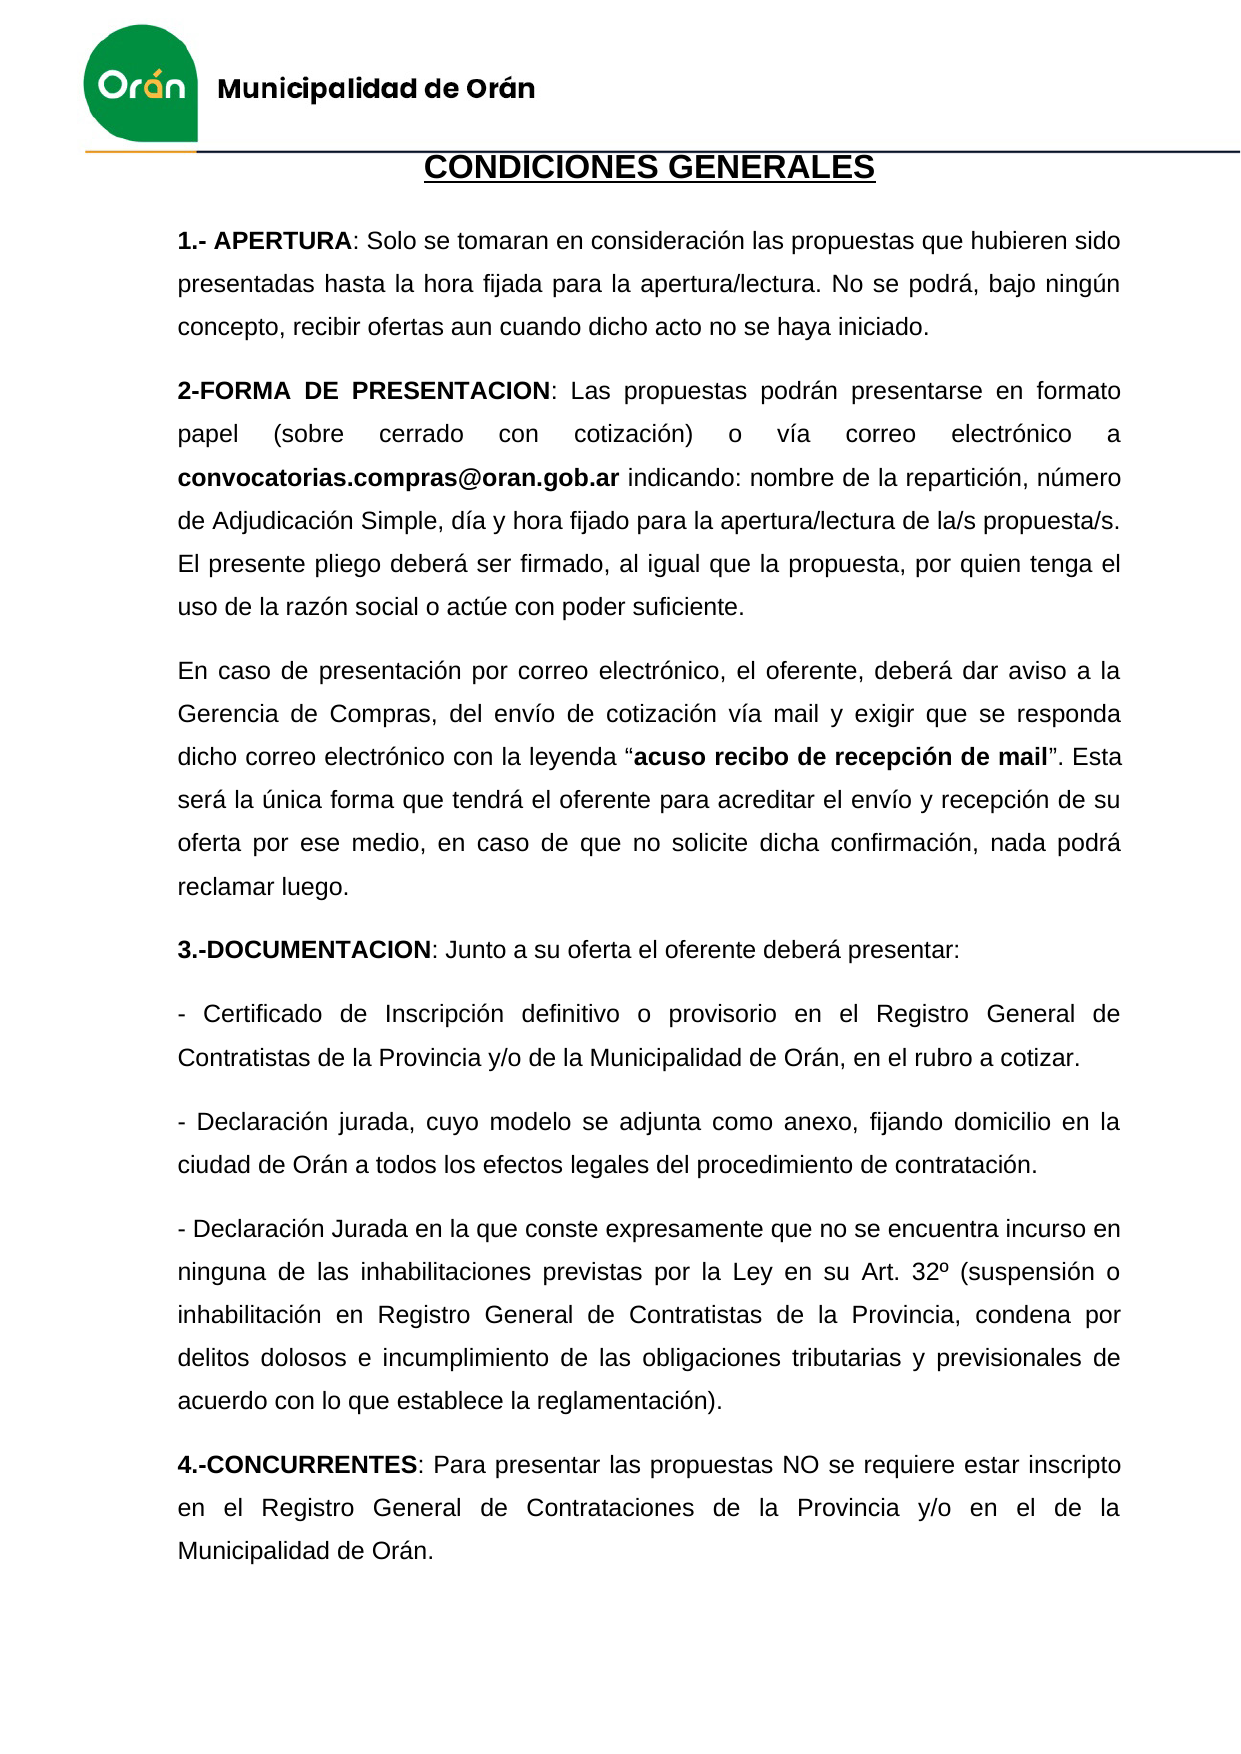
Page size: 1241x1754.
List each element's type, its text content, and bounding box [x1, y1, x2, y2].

text 3.-DOCUMENTACION: Junto a su oferta el oferente deberá presentar: [177, 935, 1122, 964]
text En caso de presentación por correo electrónico, el oferente, deberá dar aviso a la Gerencia de Compras, del envío de cotización vía mail y exigir que se responda dicho correo electrónico con la leyenda “acuso recibo de recepción de mail”. Esta será la única forma que tendrá el oferente para acreditar el envío y recepción de su oferta por ese medio, en caso de que no solicite dicha confirmación, nada podrá reclamar luego. [177, 656, 1122, 900]
text - Declaración jurada, cuyo modelo se adjunta como anexo, fijando domicilio en la ciudad de Orán a todos los efectos legales del procedimiento de contratación. [177, 1106, 1122, 1178]
text - Certificado de Inscripción definitivo o provisorio en el Registro General de Contratistas de la Provincia y/o de la Municipalidad de Orán, en el rubro a cotizar. [177, 999, 1122, 1071]
text 1.- APERTURA: Solo se tomaran en consideración las propuestas que hubieren sido presentadas hasta la hora fijada para la apertura/lectura. No se podrá, bajo ningún concepto, recibir ofertas aun cuando dicho acto no se haya iniciado. [177, 226, 1122, 341]
text 4.-CONCURRENTES: Para presentar las propuestas NO se requiere estar inscripto en el Registro General de Contrataciones de la Provincia y/o en el de la Municipalidad de Orán. [177, 1450, 1122, 1565]
text - Declaración Jurada en la que conste expresamente que no se encuentra incurso en ninguna de las inhabilitaciones previstas por la Ley en su Art. 32º (suspensión o inhabilitación en Registro General de Contratistas de la Provincia, condena por delitos dolosos e incumplimiento de las obligaciones tributarias y previsionales de acuerdo con lo que establece la reglamentación). [177, 1213, 1122, 1415]
text CONDICIONES GENERALES [177, 148, 1122, 186]
picture [31, 2, 1241, 1237]
text 2-FORMA DE PRESENTACION: Las propuestas podrán presentarse en formato papel (sobre cerrado con cotización) o vía correo electrónico a convocatorias.compras@oran.gob.ar indicando: nombre de la repartición, número de Adjudicación Simple, día y hora fijado para la apertura/lectura de la/s propuesta/s. El presente pliego deberá ser firmado, al igual que la propuesta, por quien tenga el uso de la razón social o actúe con poder suficiente. [177, 376, 1122, 621]
